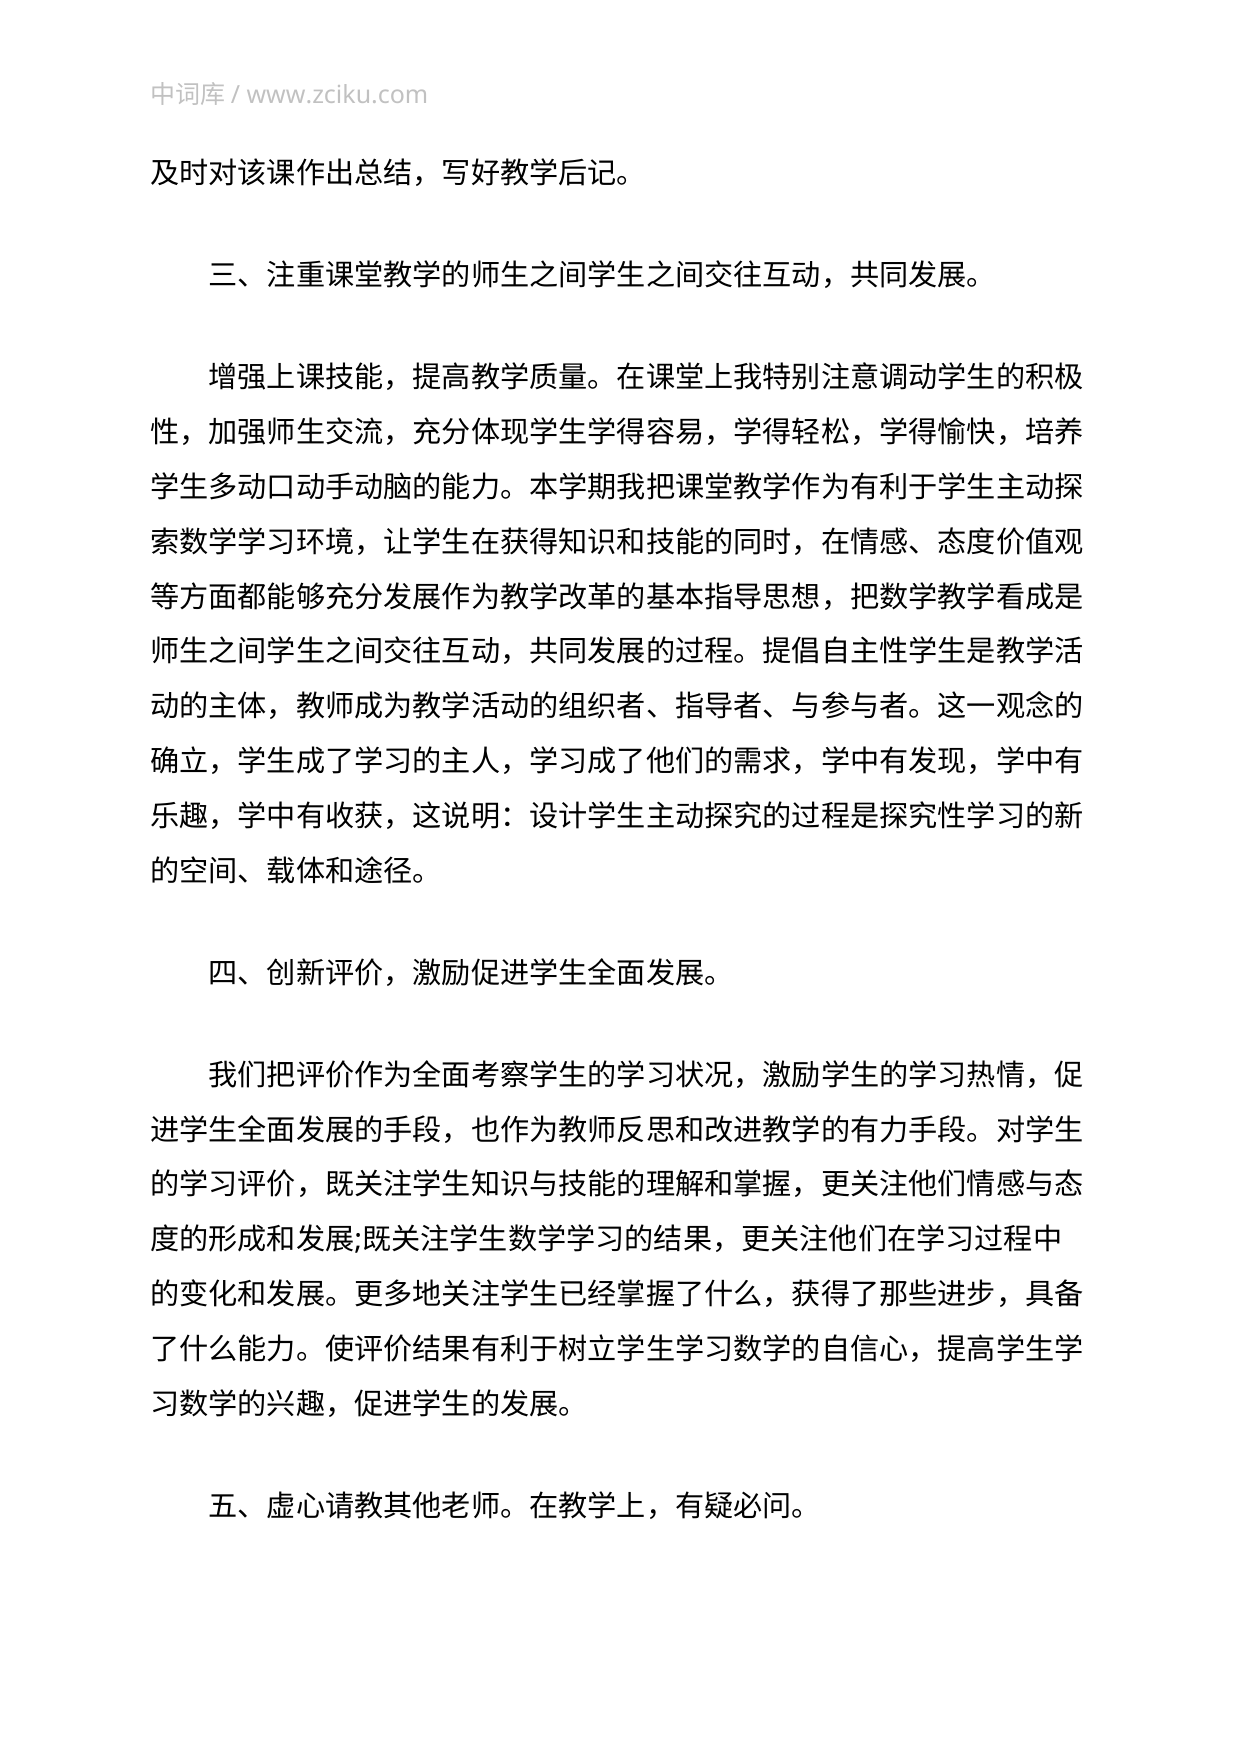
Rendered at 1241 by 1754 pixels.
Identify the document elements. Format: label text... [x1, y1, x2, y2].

text 我们把评价作为全面考察学生的学习状况，激励学生的学习热情，促进学生全面发展的手段，也作为教师反思和改进教学的有力手段。对学生的学习评价，既关注学生知识与技能的理解和掌握，更关注他们情感与态度的形成和发展;既关注学生数学学习的结果，更关注他们在学习过程中的变化和发展。更多地关注学生已经掌握了什么，获得了那些进步，具备了什么能力。使评价结果有利于树立学生学习数学的自信心，提高学生学习数学的兴趣，促进学生的发展。 [150, 1051, 1090, 1423]
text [150, 150, 1090, 192]
text 五、虚心请教其他老师。在教学上，有疑必问。 [150, 1482, 1090, 1525]
text 增强上课技能，提高教学质量。在课堂上我特别注意调动学生的积极性，加强师生交流，充分体现学生学得容易，学得轻松，学得愉快，培养学生多动口动手动脑的能力。本学期我把课堂教学作为有利于学生主动探索数学学习环境，让学生在获得知识和技能的同时，在情感、态度价值观等方面都能够充分发展作为教学改革的基本指导思想，把数学教学看成是师生之间学生之间交往互动，共同发展的过程。提倡自主性学生是教学活动的主体，教师成为教学活动的组织者、指导者、与参与者。这一观念的确立，学生成了学习的主人，学习成了他们的需求，学中有发现，学中有乐趣，学中有收获，这说明：设计学生主动探究的过程是探究性学习的新的空间、载体和途径。 [150, 353, 1090, 890]
text 四、创新评价，激励促进学生全面发展。 [150, 949, 1090, 992]
text 三、注重课堂教学的师生之间学生之间交往互动，共同发展。 [150, 252, 1090, 294]
